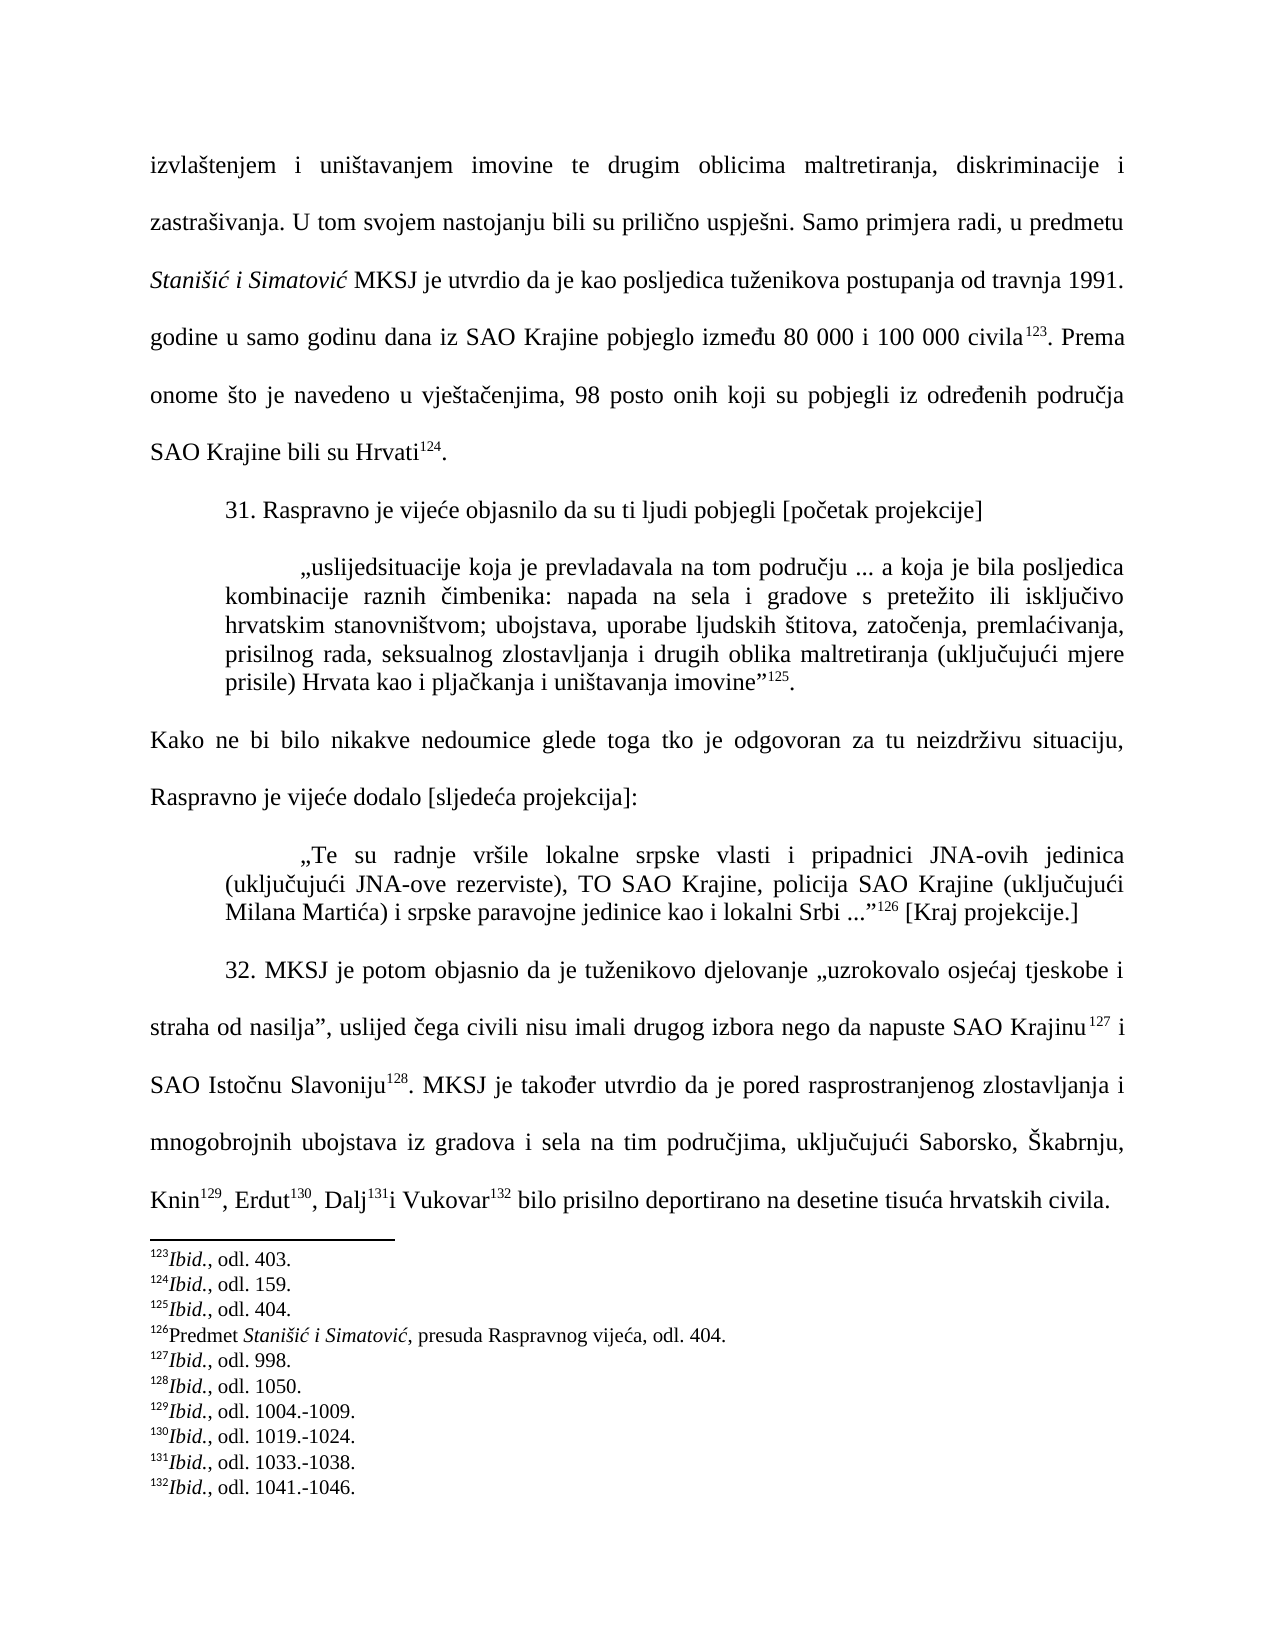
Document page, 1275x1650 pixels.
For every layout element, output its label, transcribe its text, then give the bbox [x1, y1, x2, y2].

text 31. Raspravno je vijeće objasnilo da su ti ljudi pobjegli [početak projekcije] [150, 495, 1125, 524]
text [150, 150, 1125, 466]
text Kako ne bi bilo nikakve nedoumice glede toga tko je odgovoran za tu neizdrživu situaciju, Raspravno je vijeće dodalo [sljedeća projekcija]: [150, 725, 1125, 811]
text 32. MKSJ je potom objasnio da je tuženikovo djelovanje „uzrokovalo osjećaj tjeskobe i straha od nasilja”, uslijed čega civili nisu imali drugog izbora nego da napuste SAO Krajinu i SAO Istočnu Slavoniju. MKSJ je također utvrdio da je pored rasprostranjenog zlostavljanja i mnogobrojnih ubojstava iz gradova i sela na tim područjima, uključujući Saborsko, Škabrnju, Knin, Erdut, Dalji Vukovar bilo prisilno deportirano na desetine tisuća hrvatskih civila. [150, 955, 1125, 1214]
text „Te su radnje vršile lokalne srpske vlasti i pripadnici JNA-ovih jedinica (uključujući JNA-ove rezerviste), TO SAO Krajine, policija SAO Krajine (uključujući Milana Martića) i srpske paravojne jedinice kao i lokalni Srbi ...” [Kraj projekcije.] [225, 840, 1125, 926]
text „uslijedsituacije koja je prevladavala na tom području ... a koja je bila posljedica kombinacije raznih čimbenika: napada na sela i gradove s pretežito ili isključivo hrvatskim stanovništvom; ubojstava, uporabe ljudskih štitova, zatočenja, premlaćivanja, prisilnog rada, seksualnog zlostavljanja i drugih oblika maltretiranja (uključujući mjere prisile) Hrvata kao i pljačkanja i uništavanja imovine”. [225, 552, 1125, 696]
